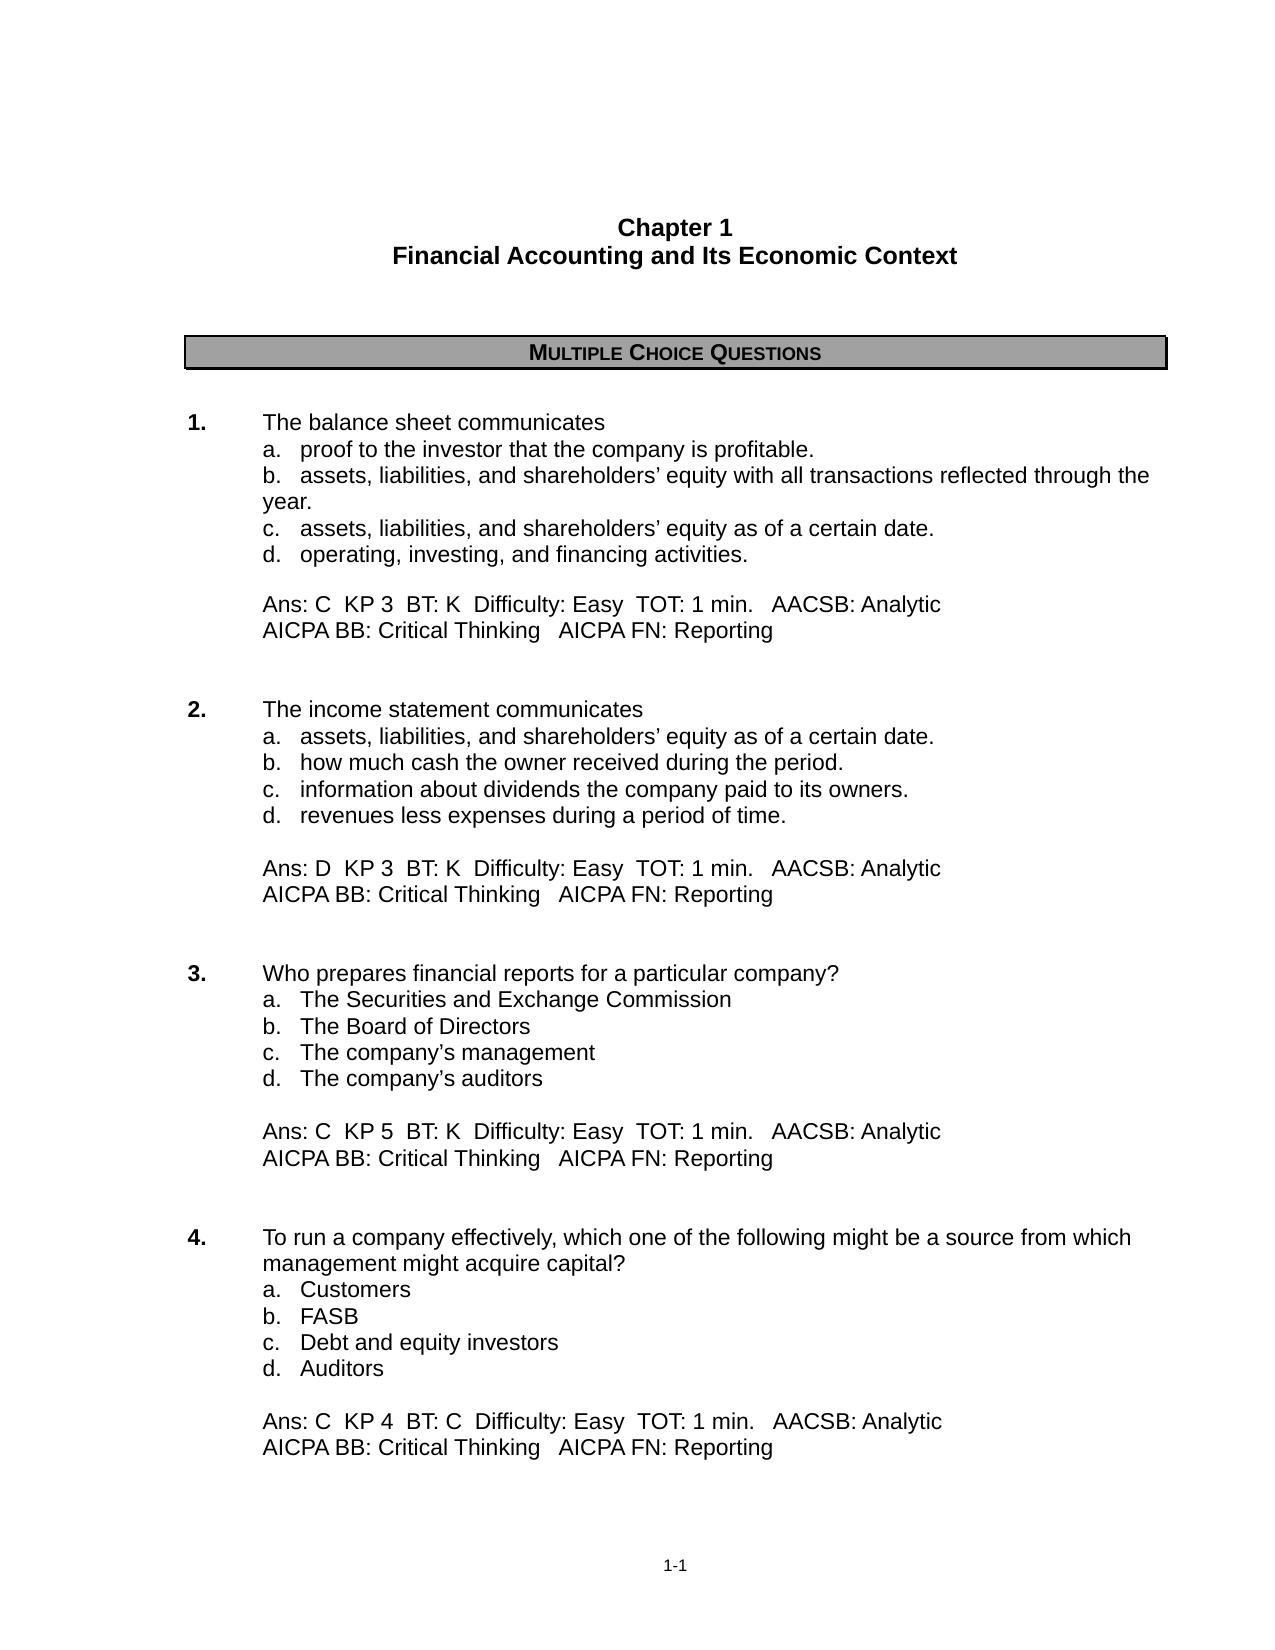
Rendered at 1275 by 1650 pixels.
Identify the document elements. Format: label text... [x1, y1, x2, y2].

text c. assets, liabilities, and shareholders’ equity as of a certain date. [187, 515, 1162, 541]
text 4. To run a company effectively, which one of the following might be a source from which management might acquire capital? [187, 1223, 1162, 1276]
text a. proof to the investor that the company is profitable. [187, 436, 1162, 462]
text b. The Board of Directors [187, 1013, 1162, 1039]
text AICPA BB: Critical Thinking AICPA FN: Reporting [187, 1434, 1162, 1461]
text d. Auditors [187, 1355, 1162, 1382]
text Multiple Choice Questions [186, 337, 1165, 367]
text c. The company’s management [187, 1039, 1162, 1065]
text AICPA BB: Critical Thinking AICPA FN: Reporting [187, 881, 1162, 907]
text Ans: D KP 3 BT: K Difficulty: Easy TOT: 1 min. AACSB: Analytic [187, 854, 1162, 881]
text 2. The income statement communicates [187, 696, 1162, 723]
text a. The Securities and Exchange Commission [187, 986, 1162, 1013]
text Ans: C KP 3 BT: K Difficulty: Easy TOT: 1 min. AACSB: Analytic [187, 591, 1162, 617]
text d. operating, investing, and financing activities. [187, 541, 1162, 567]
text Ans: C KP 4 BT: C Difficulty: Easy TOT: 1 min. AACSB: Analytic [187, 1408, 1162, 1434]
text b. how much cash the owner received during the period. [187, 749, 1162, 776]
title Chapter 1 [187, 212, 1162, 241]
text a. Customers [187, 1276, 1162, 1303]
text Financial Accounting and Its Economic Context [187, 241, 1162, 270]
text b. FASB [187, 1303, 1162, 1329]
text a. assets, liabilities, and shareholders’ equity as of a certain date. [187, 723, 1162, 749]
text AICPA BB: Critical Thinking AICPA FN: Reporting [187, 1144, 1162, 1171]
text AICPA BB: Critical Thinking AICPA FN: Reporting [187, 617, 1162, 644]
text c. information about dividends the company paid to its owners. [187, 776, 1162, 802]
text d. revenues less expenses during a period of time. [187, 802, 1162, 828]
text d. The company’s auditors [187, 1065, 1162, 1092]
text Ans: C KP 5 BT: K Difficulty: Easy TOT: 1 min. AACSB: Analytic [187, 1118, 1162, 1144]
text 3. Who prepares financial reports for a particular company? [187, 960, 1162, 986]
text c. Debt and equity investors [187, 1329, 1162, 1355]
text b. assets, liabilities, and shareholders’ equity with all transactions reflected through the year. [187, 462, 1162, 515]
text 1. The balance sheet communicates [187, 409, 1162, 436]
